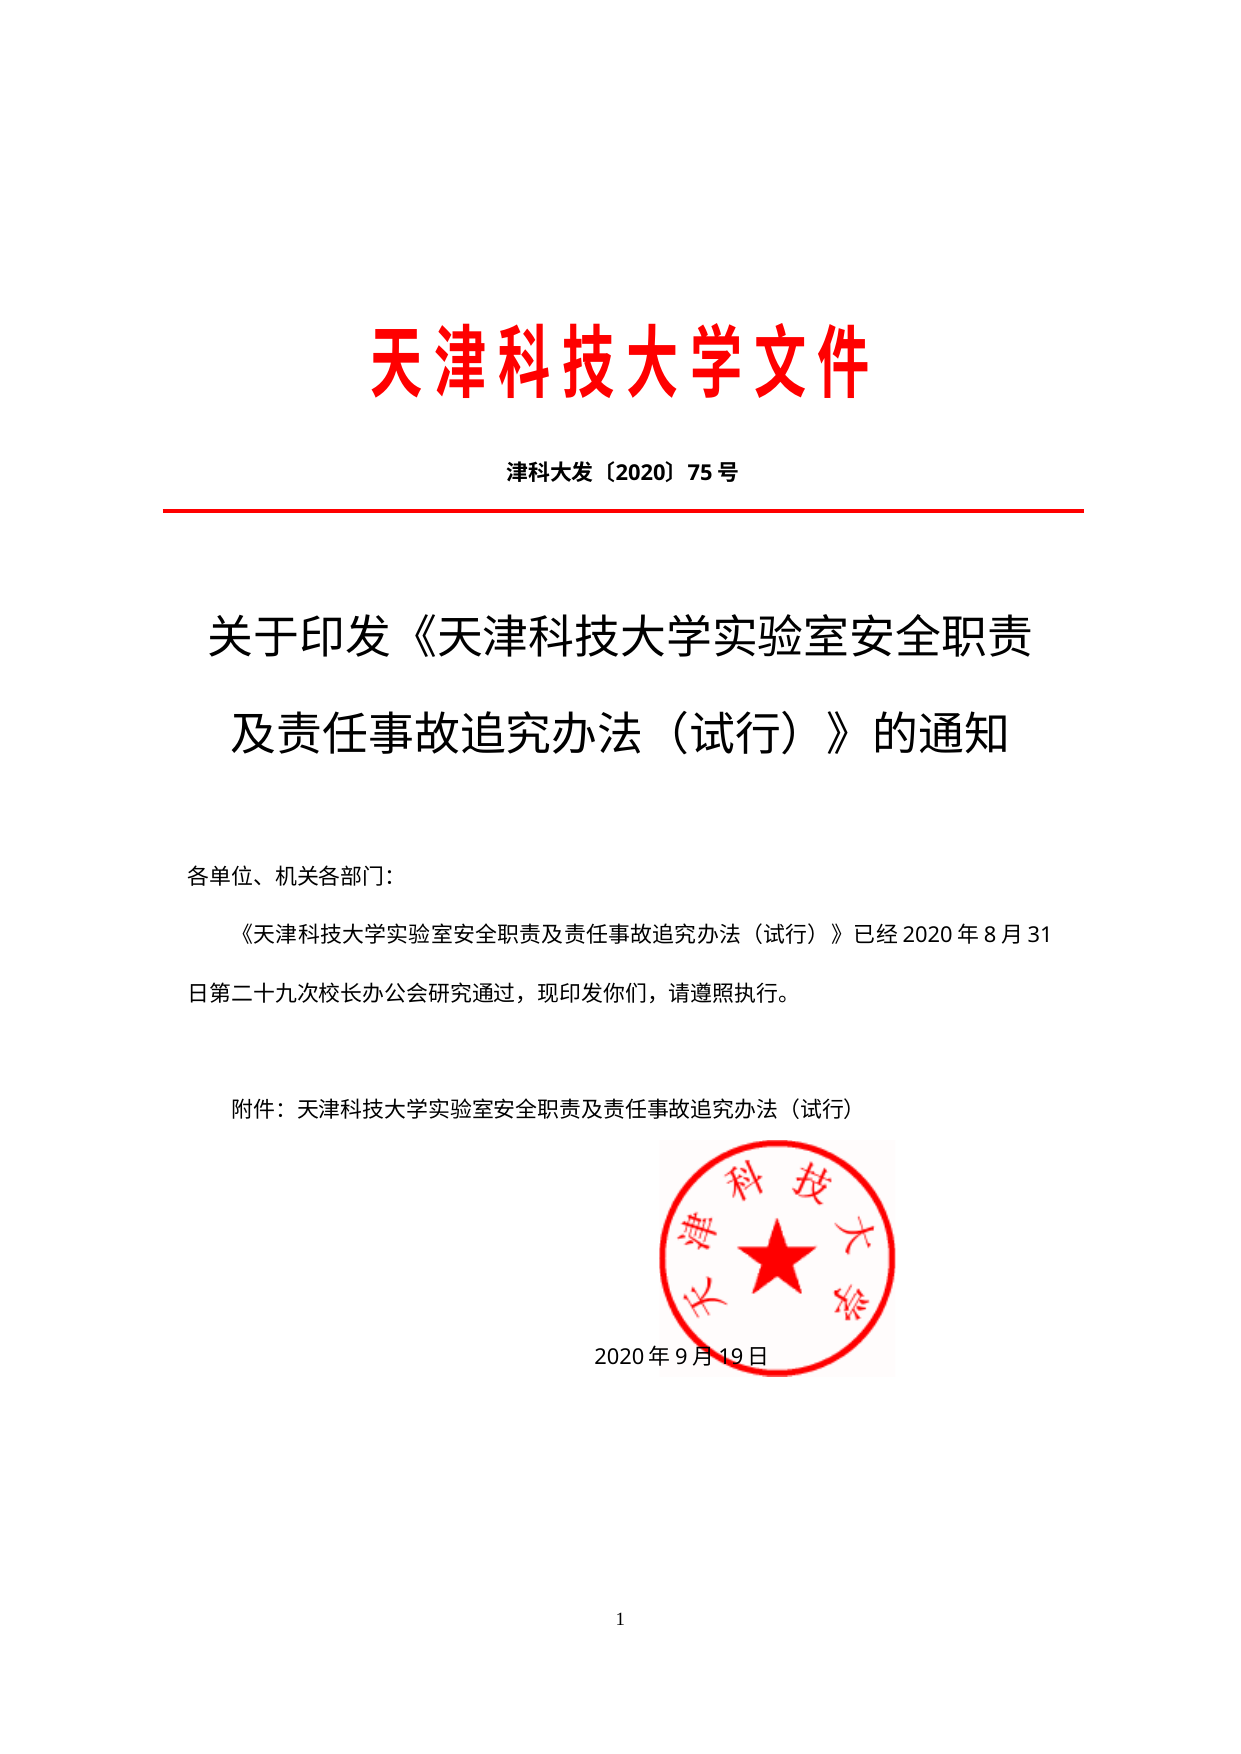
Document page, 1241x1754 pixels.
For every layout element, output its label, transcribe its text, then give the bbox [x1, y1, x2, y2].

text 2020年9月19日 [187, 1318, 1053, 1376]
text 《天津科技大学实验室安全职责及责任事故追究办法（试行）》已经2020年8月31日第二十九次校长办公会研究通过，现印发你们，请遵照执行。 [187, 896, 1053, 1013]
text 天 津 科 技 大 学 文 件 [187, 292, 1053, 422]
text 津科大发〔2020〕75号 [187, 454, 1053, 487]
text 各单位、机关各部门： [187, 838, 1053, 896]
text 附件：天津科技大学实验室安全职责及责任事故追究办法（试行） [187, 1071, 1053, 1129]
text 关于印发《天津科技大学实验室安全职责及责任事故追究办法（试行）》的通知 [187, 584, 1053, 779]
